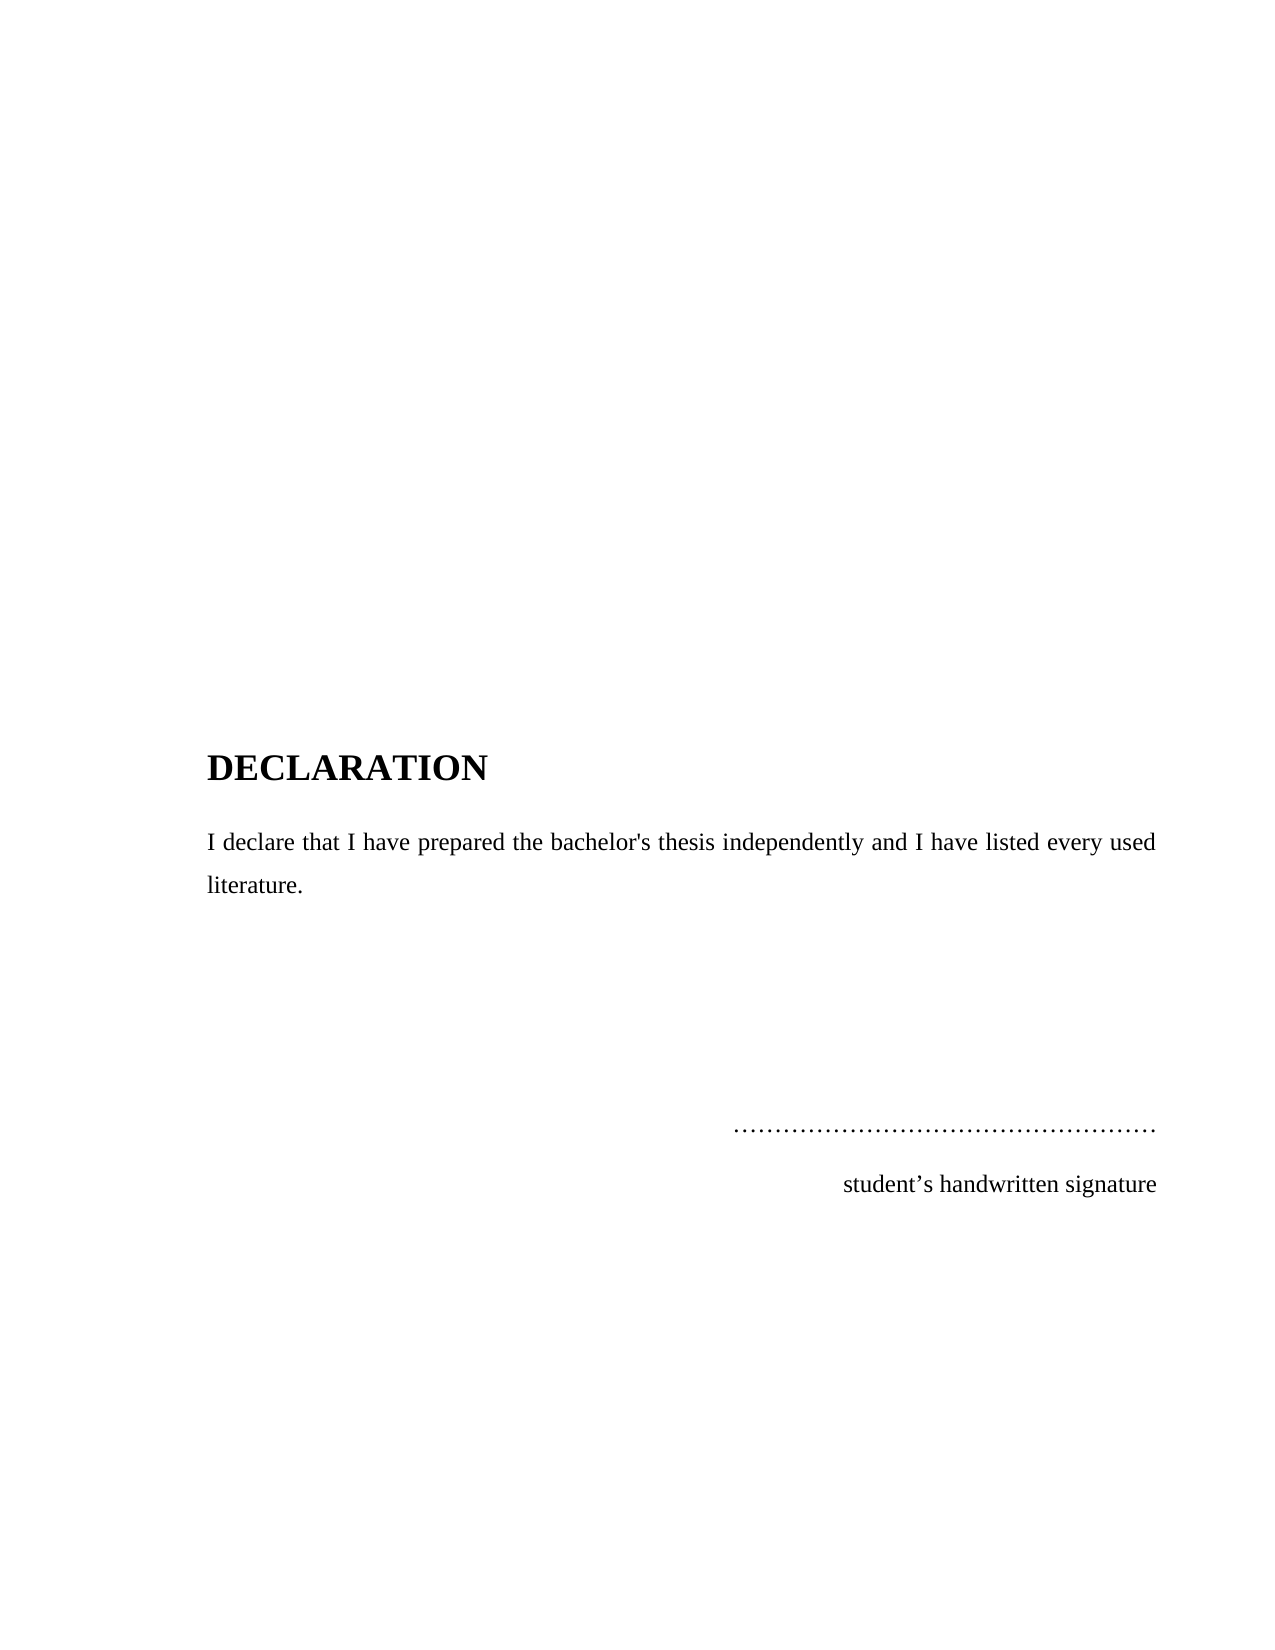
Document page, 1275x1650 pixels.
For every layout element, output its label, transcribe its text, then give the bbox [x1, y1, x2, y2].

subtitle DECLARATION [207, 746, 1157, 789]
text I declare that I have prepared the bachelor's thesis independently and I have listed every used literature. [207, 827, 1157, 899]
text …………………………………………… [207, 1109, 1157, 1138]
text student’s handwritten signature [207, 1169, 1157, 1198]
